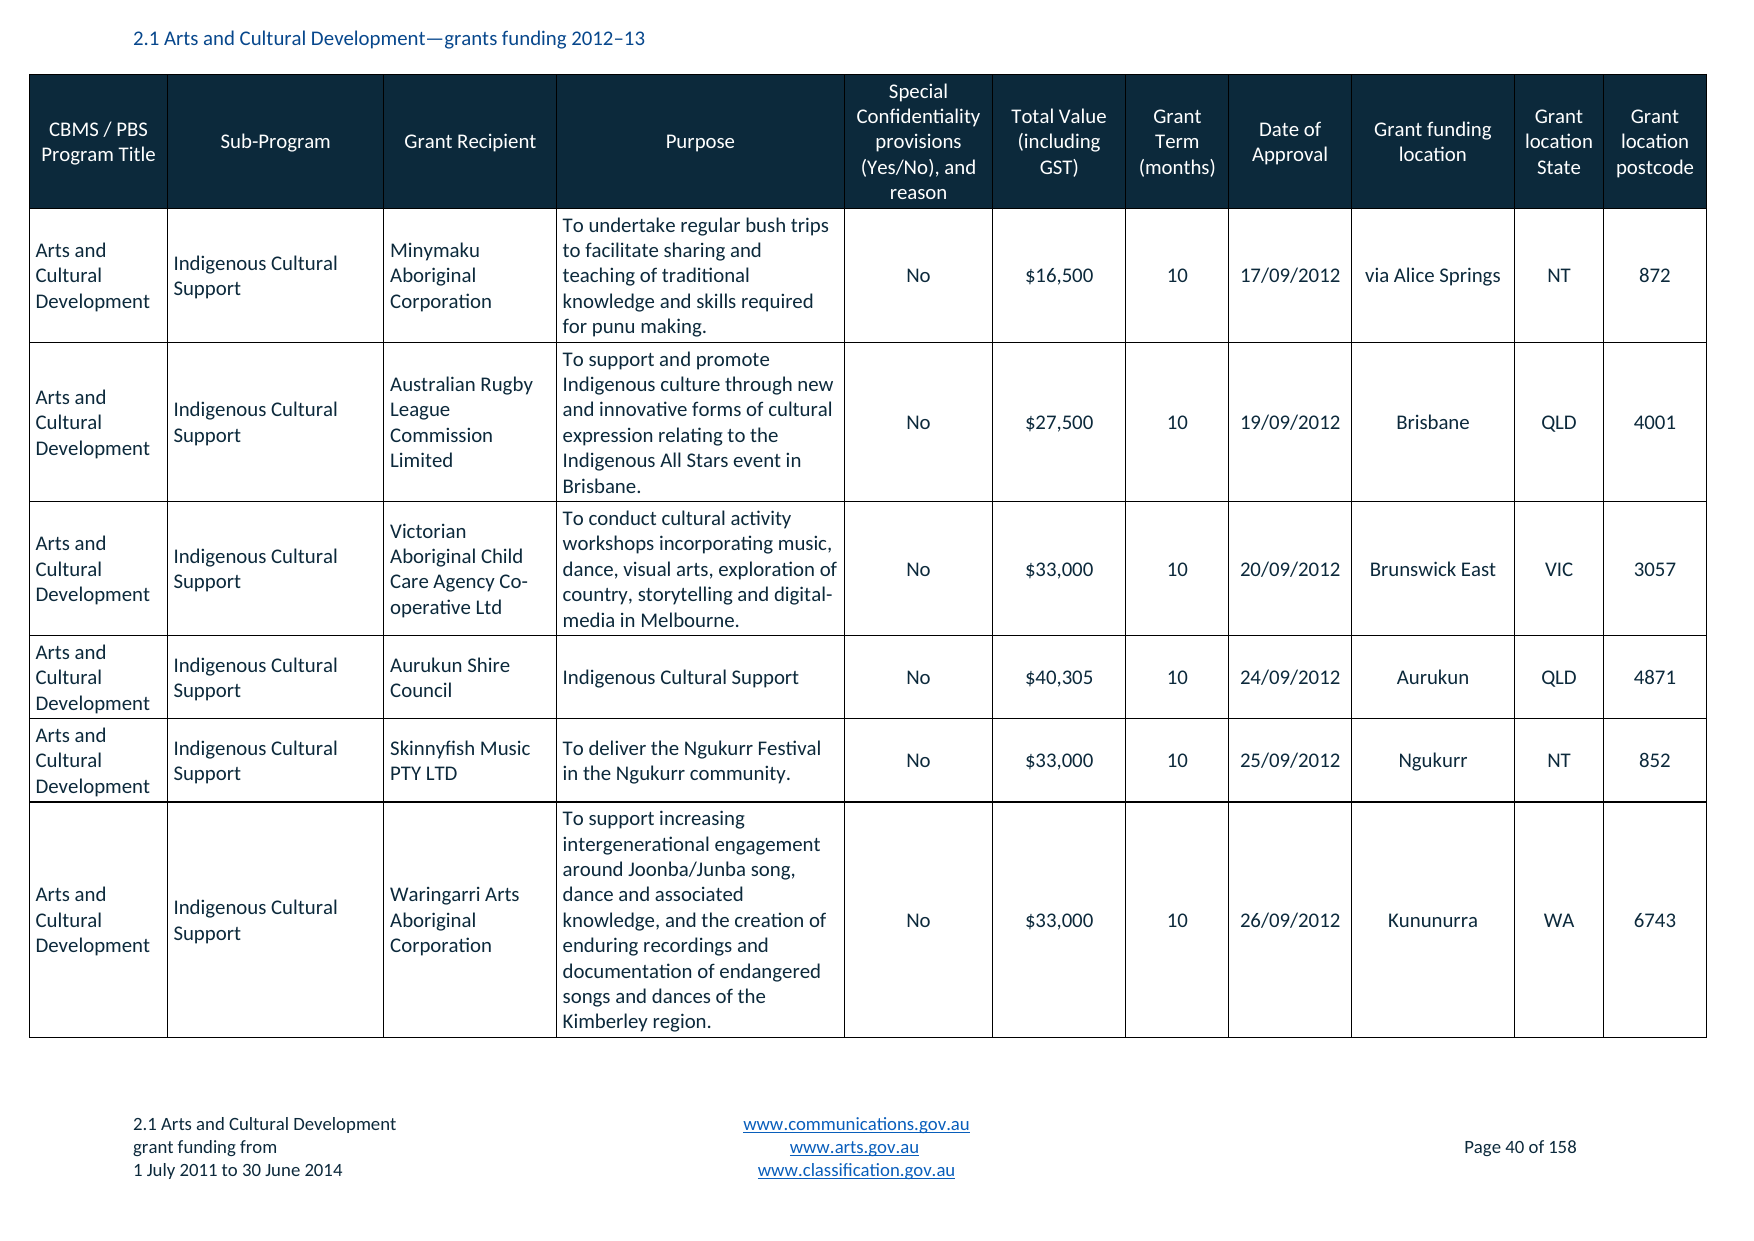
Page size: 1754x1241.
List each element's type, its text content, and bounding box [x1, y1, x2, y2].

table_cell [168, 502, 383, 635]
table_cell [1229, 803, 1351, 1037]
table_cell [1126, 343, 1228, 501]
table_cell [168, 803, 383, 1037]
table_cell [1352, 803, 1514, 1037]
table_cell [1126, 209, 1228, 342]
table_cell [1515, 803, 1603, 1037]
table_header Grant location State [1515, 75, 1603, 208]
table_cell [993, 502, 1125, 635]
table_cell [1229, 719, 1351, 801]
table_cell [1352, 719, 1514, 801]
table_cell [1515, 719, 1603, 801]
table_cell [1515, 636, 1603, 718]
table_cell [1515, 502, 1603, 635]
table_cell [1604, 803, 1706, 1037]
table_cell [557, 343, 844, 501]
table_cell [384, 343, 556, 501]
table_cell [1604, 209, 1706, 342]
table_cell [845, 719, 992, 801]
table_header Special Confidentiality provisions (Yes/No), and reason [845, 75, 992, 208]
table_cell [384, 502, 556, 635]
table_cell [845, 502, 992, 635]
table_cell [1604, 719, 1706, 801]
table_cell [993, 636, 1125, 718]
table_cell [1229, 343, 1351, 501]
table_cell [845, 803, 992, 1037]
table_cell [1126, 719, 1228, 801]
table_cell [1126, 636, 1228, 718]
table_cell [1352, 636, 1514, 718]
table_header Grant Recipient [384, 75, 556, 208]
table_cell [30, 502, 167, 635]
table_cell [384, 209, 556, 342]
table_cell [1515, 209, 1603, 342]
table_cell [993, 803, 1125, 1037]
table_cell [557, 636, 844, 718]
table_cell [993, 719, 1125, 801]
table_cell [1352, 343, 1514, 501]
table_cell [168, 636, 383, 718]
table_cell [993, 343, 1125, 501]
table_header Grant funding location [1352, 75, 1514, 208]
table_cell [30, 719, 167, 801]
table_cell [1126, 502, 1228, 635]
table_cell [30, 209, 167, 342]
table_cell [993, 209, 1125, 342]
table_header Grant Term (months) [1126, 75, 1228, 208]
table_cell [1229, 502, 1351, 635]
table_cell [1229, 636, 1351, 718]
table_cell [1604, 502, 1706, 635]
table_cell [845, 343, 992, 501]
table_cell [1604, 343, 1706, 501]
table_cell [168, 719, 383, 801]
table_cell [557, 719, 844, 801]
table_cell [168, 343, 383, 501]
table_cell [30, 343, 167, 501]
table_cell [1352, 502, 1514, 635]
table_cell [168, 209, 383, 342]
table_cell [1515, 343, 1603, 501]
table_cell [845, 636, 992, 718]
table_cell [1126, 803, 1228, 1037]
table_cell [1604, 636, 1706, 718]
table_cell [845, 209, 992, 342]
table_header Date of Approval [1229, 75, 1351, 208]
table_header Sub-Program [168, 75, 383, 208]
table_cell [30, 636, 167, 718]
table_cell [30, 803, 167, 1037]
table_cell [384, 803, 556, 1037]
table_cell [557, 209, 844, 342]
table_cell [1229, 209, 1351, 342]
table_header Purpose [557, 75, 844, 208]
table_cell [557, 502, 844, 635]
table_header CBMS / PBS Program Title [30, 75, 167, 208]
table_header Total Value (including GST) [993, 75, 1125, 208]
table_header Grant location postcode [1604, 75, 1706, 208]
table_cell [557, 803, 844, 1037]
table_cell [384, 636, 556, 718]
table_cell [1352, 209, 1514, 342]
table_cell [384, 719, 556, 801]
